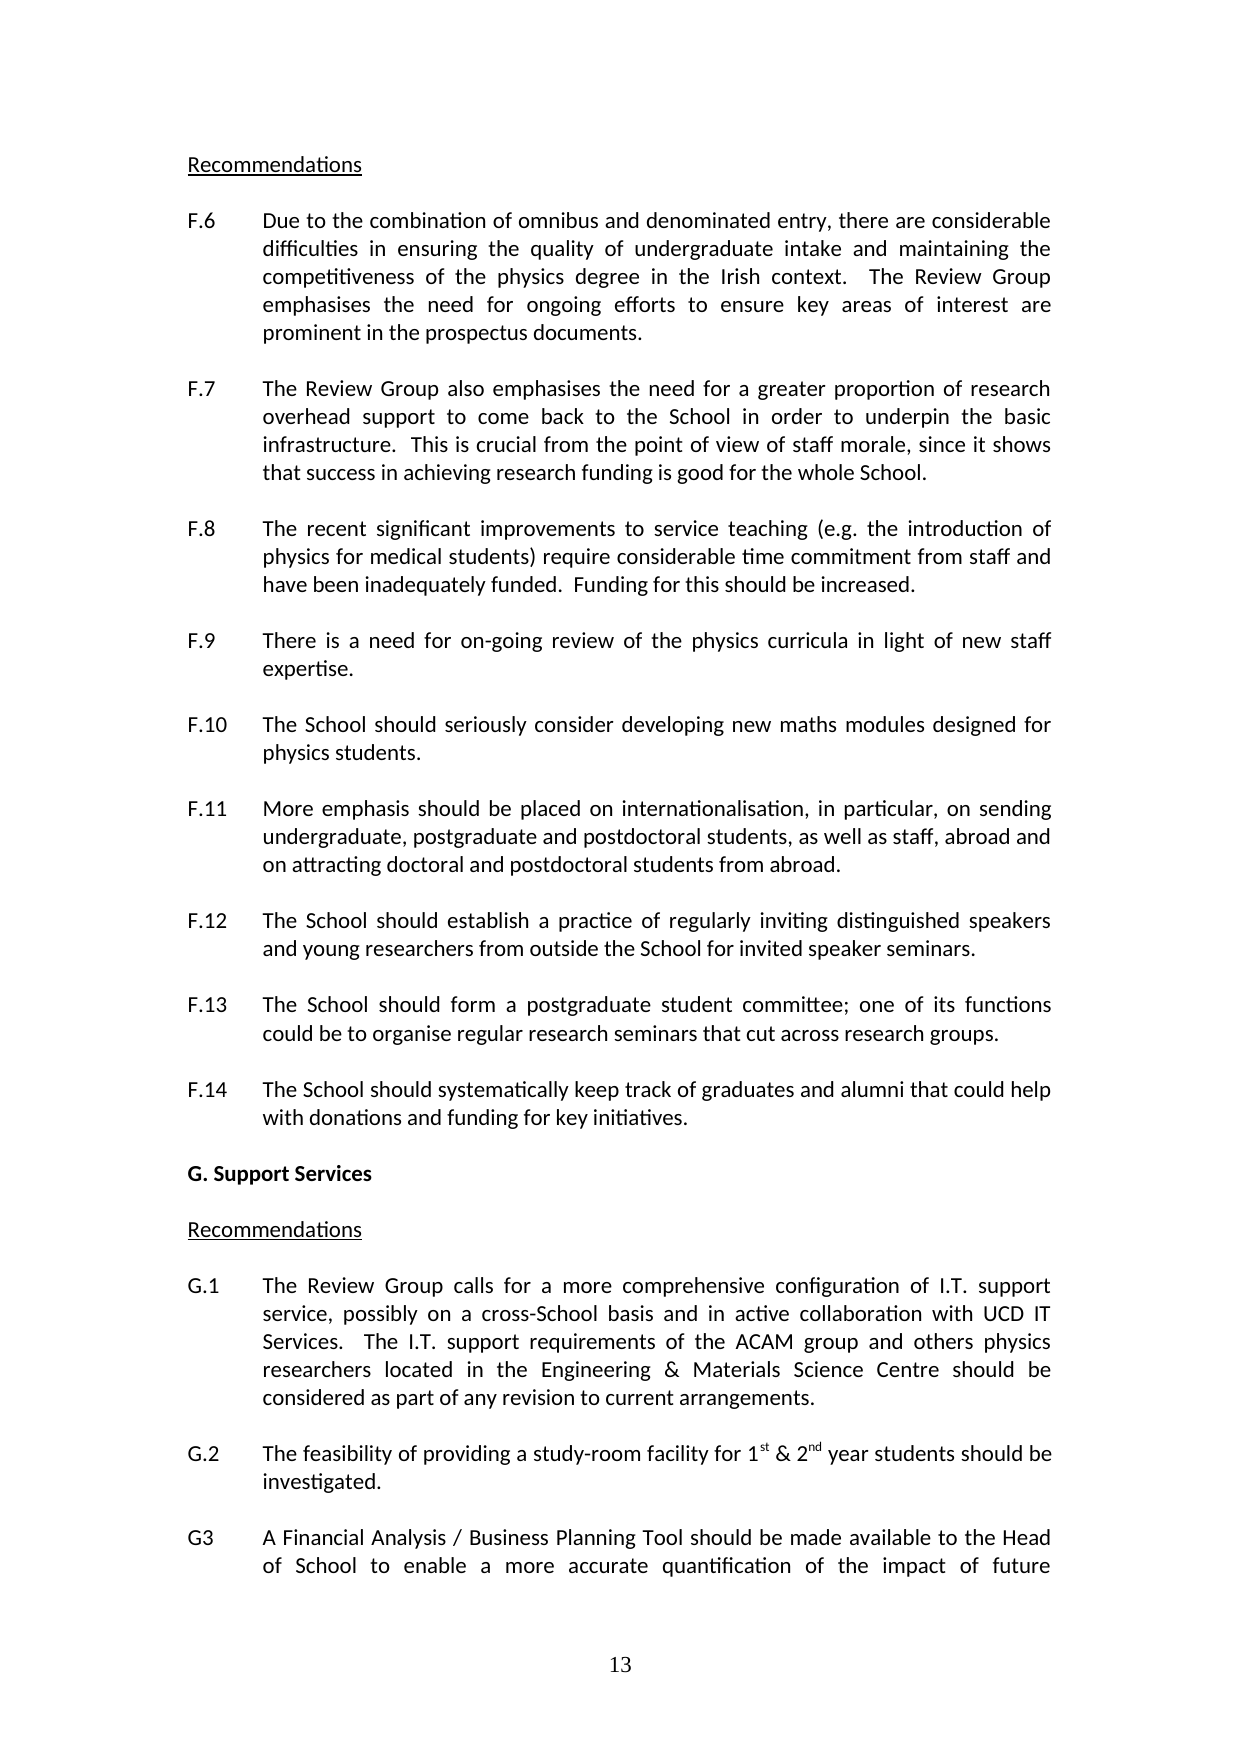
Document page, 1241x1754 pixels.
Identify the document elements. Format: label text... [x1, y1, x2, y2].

text F.8 The recent significant improvements to service teaching (e.g. the introduction of physics for medical students) require considerable time commitment from staff and have been inadequately funded. Funding for this should be increased. [187, 514, 1053, 598]
text Recommendations [187, 1215, 1053, 1243]
text G. Support Services [187, 1159, 1053, 1187]
text F.6 Due to the combination of omnibus and denominated entry, there are considerable difficulties in ensuring the quality of undergraduate intake and maintaining the competitiveness of the physics degree in the Irish context. The Review Group emphasises the need for ongoing efforts to ensure key areas of interest are prominent in the prospectus documents. [187, 206, 1053, 346]
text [187, 1523, 1053, 1579]
text Recommendations [187, 150, 1053, 178]
text F.11 More emphasis should be placed on internationalisation, in particular, on sending undergraduate, postgraduate and postdoctoral students, as well as staff, abroad and on attracting doctoral and postdoctoral students from abroad. [187, 794, 1053, 878]
text F.9 There is a need for on-going review of the physics curricula in light of new staff expertise. [187, 626, 1053, 682]
text F.10 The School should seriously consider developing new maths modules designed for physics students. [187, 710, 1053, 766]
text G.1 The Review Group calls for a more comprehensive configuration of I.T. support service, possibly on a cross-School basis and in active collaboration with UCD IT Services. The I.T. support requirements of the ACAM group and others physics researchers located in the Engineering & Materials Science Centre should be considered as part of any revision to current arrangements. [187, 1271, 1053, 1411]
text F.12 The School should establish a practice of regularly inviting distinguished speakers and young researchers from outside the School for invited speaker seminars. [187, 907, 1053, 963]
text G.2 The feasibility of providing a study-room facility for 1st & 2nd year students should be investigated. [187, 1439, 1053, 1495]
text F.13 The School should form a postgraduate student committee; one of its functions could be to organise regular research seminars that cut across research groups. [187, 991, 1053, 1047]
text F.7 The Review Group also emphasises the need for a greater proportion of research overhead support to come back to the School in order to underpin the basic infrastructure. This is crucial from the point of view of staff morale, since it shows that success in achieving research funding is good for the whole School. [187, 374, 1053, 486]
text F.14 The School should systematically keep track of graduates and alumni that could help with donations and funding for key initiatives. [187, 1075, 1053, 1131]
